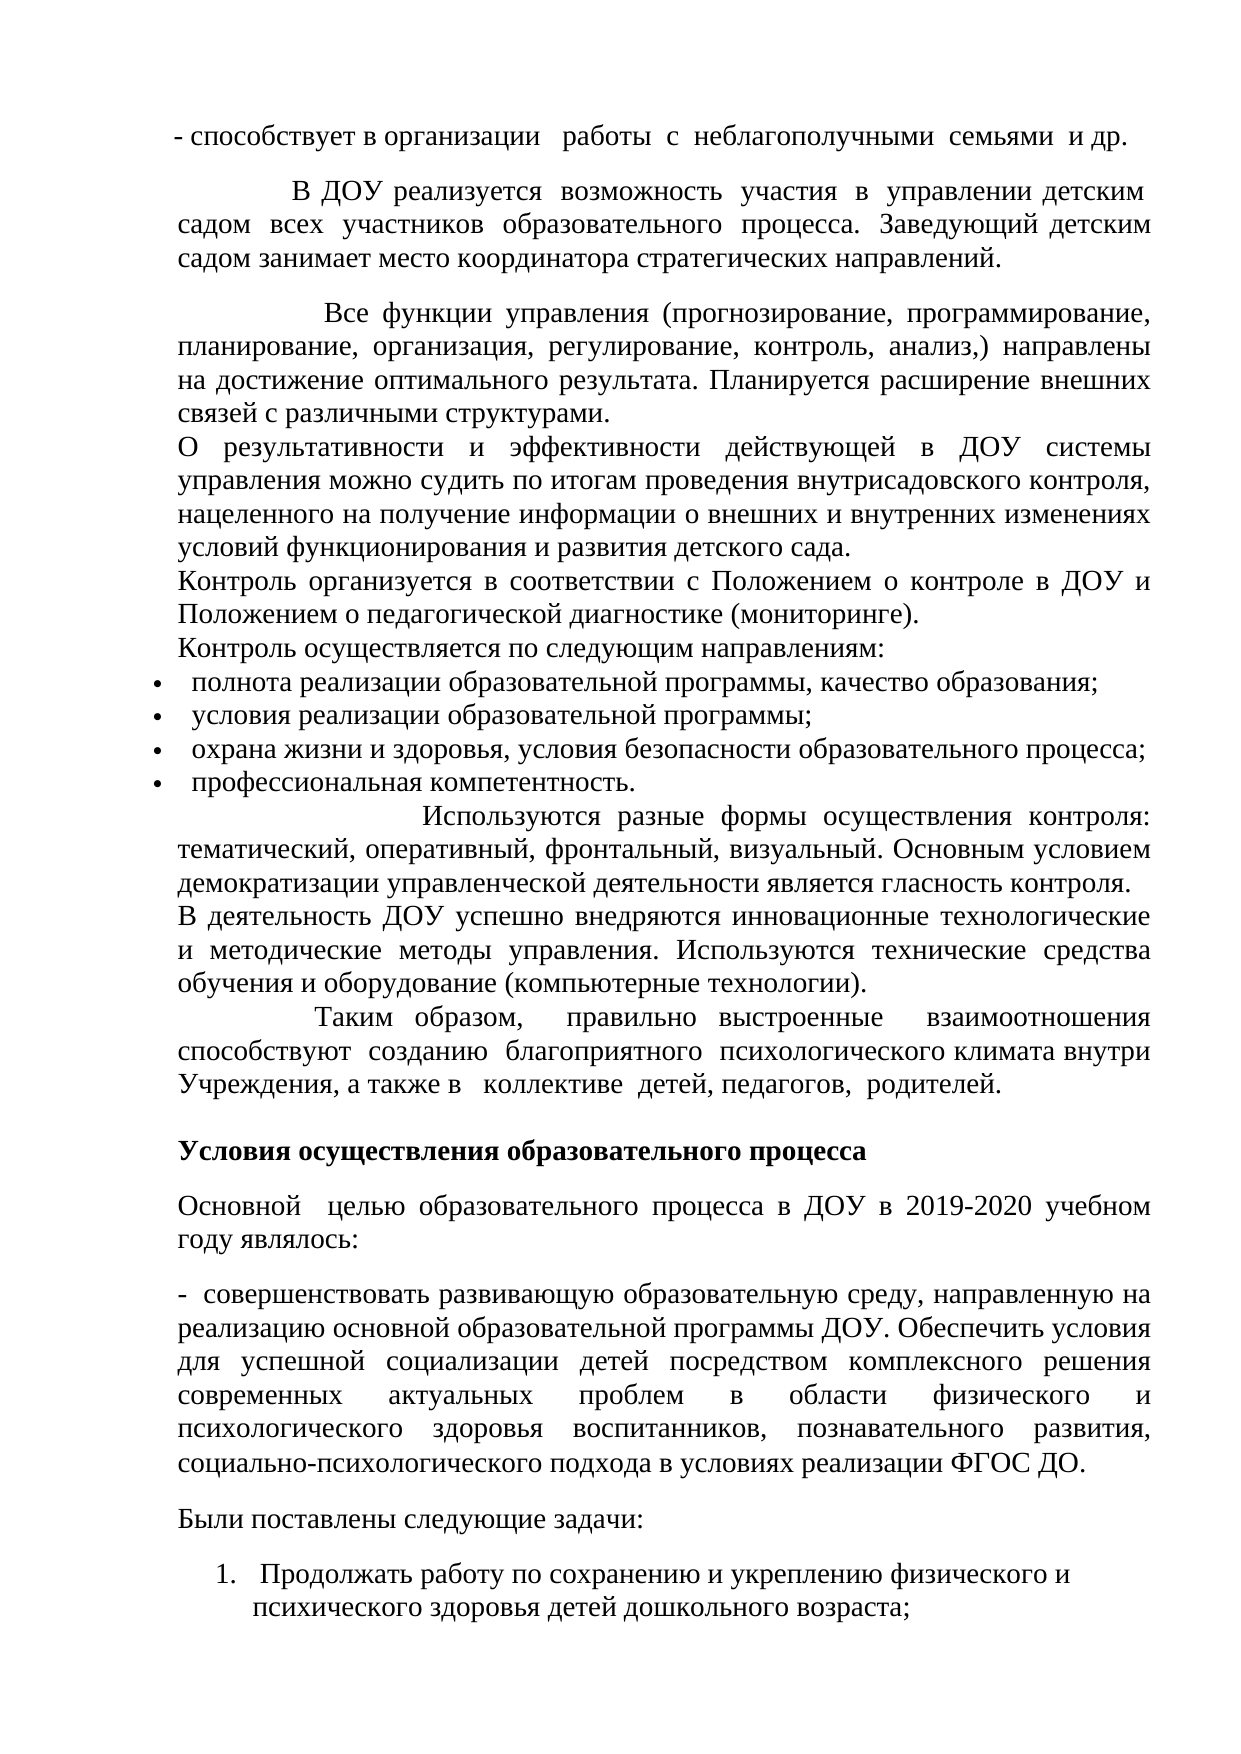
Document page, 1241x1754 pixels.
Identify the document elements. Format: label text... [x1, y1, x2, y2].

text Были поставлены следующие задачи: [177, 1501, 1152, 1534]
list условия реализации образовательной программы; [154, 697, 1152, 731]
text Все функции управления (прогнозирование, программирование, планирование, организация, регулирование, контроль, анализ,) направлены на достижение оптимального результата. Планируется расширение внешних связей с различными структурами. [177, 295, 1152, 429]
text Основной целью образовательного процесса в ДОУ в 2019-2020 учебном году являлось: [177, 1188, 1152, 1255]
list полнота реализации образовательной программы, качество образования; [154, 664, 1152, 697]
text В ДОУ реализуется возможность участия в управлении детским садом всех участников образовательного процесса. Заведующий детским садом занимает место координатора стратегических направлений. [177, 173, 1152, 273]
text Контроль организуется в соответствии с Положением о контроле в ДОУ и Положением о педагогической диагностике (мониторинге). [177, 563, 1152, 630]
text Условия осуществления образовательного процесса [177, 1133, 1152, 1167]
list профессиональная компетентность. [154, 764, 1152, 798]
list Продолжать работу по сохранению и укреплению физического и психического здоровья детей дошкольного возраста; [215, 1556, 1152, 1623]
text - способствует в организации работы с неблагополучными семьями и др. [166, 118, 1152, 152]
text Используются разные формы осуществления контроля: тематический, оперативный, фронтальный, визуальный. Основным условием демократизации управленческой деятельности является гласность контроля. [177, 798, 1152, 898]
text В деятельность ДОУ успешно внедряются инновационные технологические и методические методы управления. Используются технические средства обучения и оборудование (компьютерные технологии). [177, 898, 1152, 999]
text О результативности и эффективности действующей в ДОУ системы управления можно судить по итогам проведения внутрисадовского контроля, нацеленного на получение информации о внешних и внутренних изменениях условий функционирования и развития детского сада. [177, 429, 1152, 563]
list охрана жизни и здоровья, условия безопасности образовательного процесса; [154, 731, 1152, 764]
text - совершенствовать развивающую образовательную среду, направленную на реализацию основной образовательной программы ДОУ. Обеспечить условия для успешной социализации детей посредством комплексного решения современных актуальных проблем в области физического и психологического здоровья воспитанников, познавательного развития, социально-психологического подхода в условиях реализации ФГОС ДО. [177, 1276, 1152, 1480]
text Таким образом, правильно выстроенные взаимоотношения способствуют созданию благоприятного психологического климата внутри Учреждения, а также в коллективе детей, педагогов, родителей. [177, 999, 1152, 1100]
text Контроль осуществляется по следующим направлениям: [177, 630, 1152, 664]
